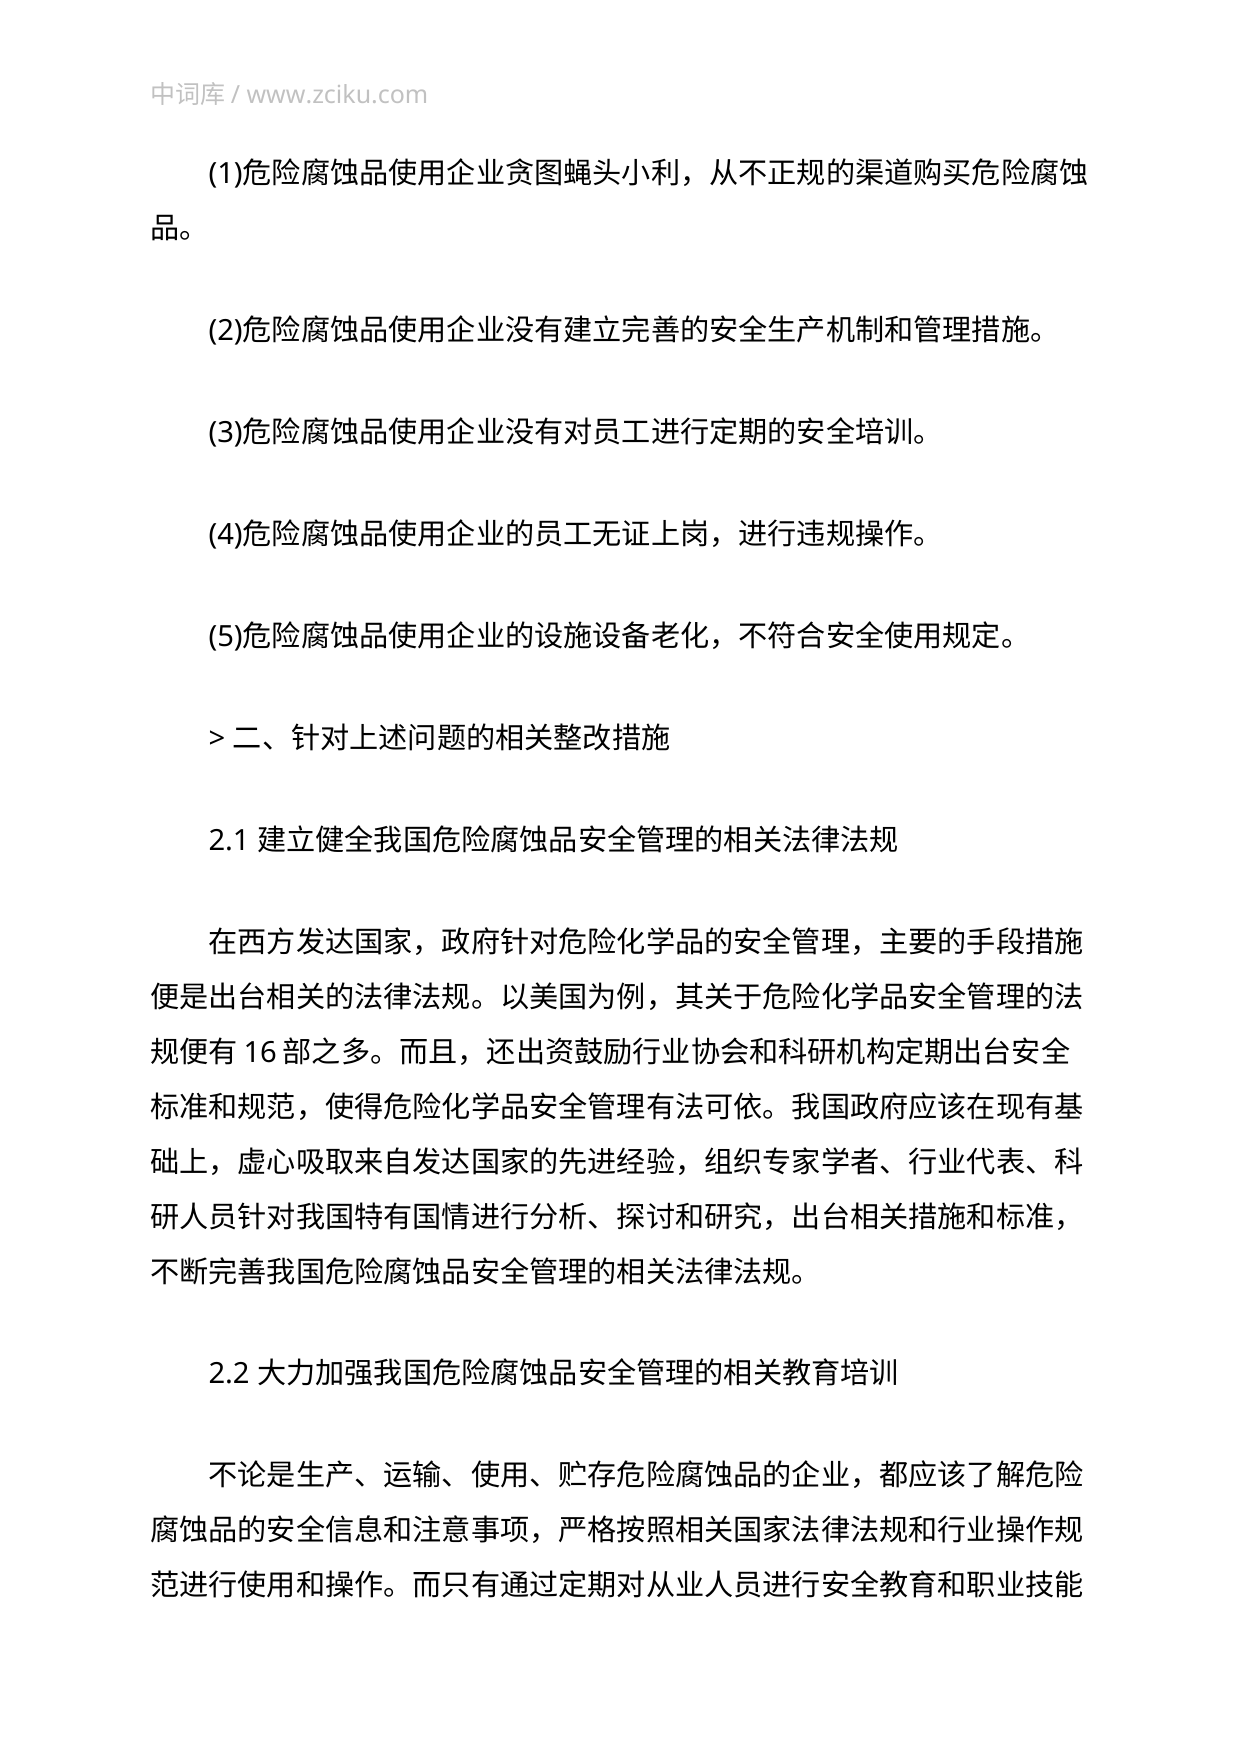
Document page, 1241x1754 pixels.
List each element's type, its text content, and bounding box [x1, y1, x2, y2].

text 2.1 建立健全我国危险腐蚀品安全管理的相关法律法规 [150, 817, 1090, 859]
text (4)危险腐蚀品使用企业的员工无证上岗，进行违规操作。 [150, 511, 1090, 553]
text (3)危险腐蚀品使用企业没有对员工进行定期的安全培训。 [150, 409, 1090, 451]
text (5)危险腐蚀品使用企业的设施设备老化，不符合安全使用规定。 [150, 613, 1090, 655]
text > 二、针对上述问题的相关整改措施 [150, 715, 1090, 757]
text (1)危险腐蚀品使用企业贪图蝇头小利，从不正规的渠道购买危险腐蚀品。 [150, 150, 1090, 247]
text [150, 1452, 1090, 1604]
text 在西方发达国家，政府针对危险化学品的安全管理，主要的手段措施便是出台相关的法律法规。以美国为例，其关于危险化学品安全管理的法规便有16部之多。而且，还出资鼓励行业协会和科研机构定期出台安全标准和规范，使得危险化学品安全管理有法可依。我国政府应该在现有基础上，虚心吸取来自发达国家的先进经验，组织专家学者、行业代表、科研人员针对我国特有国情进行分析、探讨和研究，出台相关措施和标准，不断完善我国危险腐蚀品安全管理的相关法律法规。 [150, 919, 1090, 1290]
text (2)危险腐蚀品使用企业没有建立完善的安全生产机制和管理措施。 [150, 307, 1090, 349]
text 2.2 大力加强我国危险腐蚀品安全管理的相关教育培训 [150, 1350, 1090, 1392]
